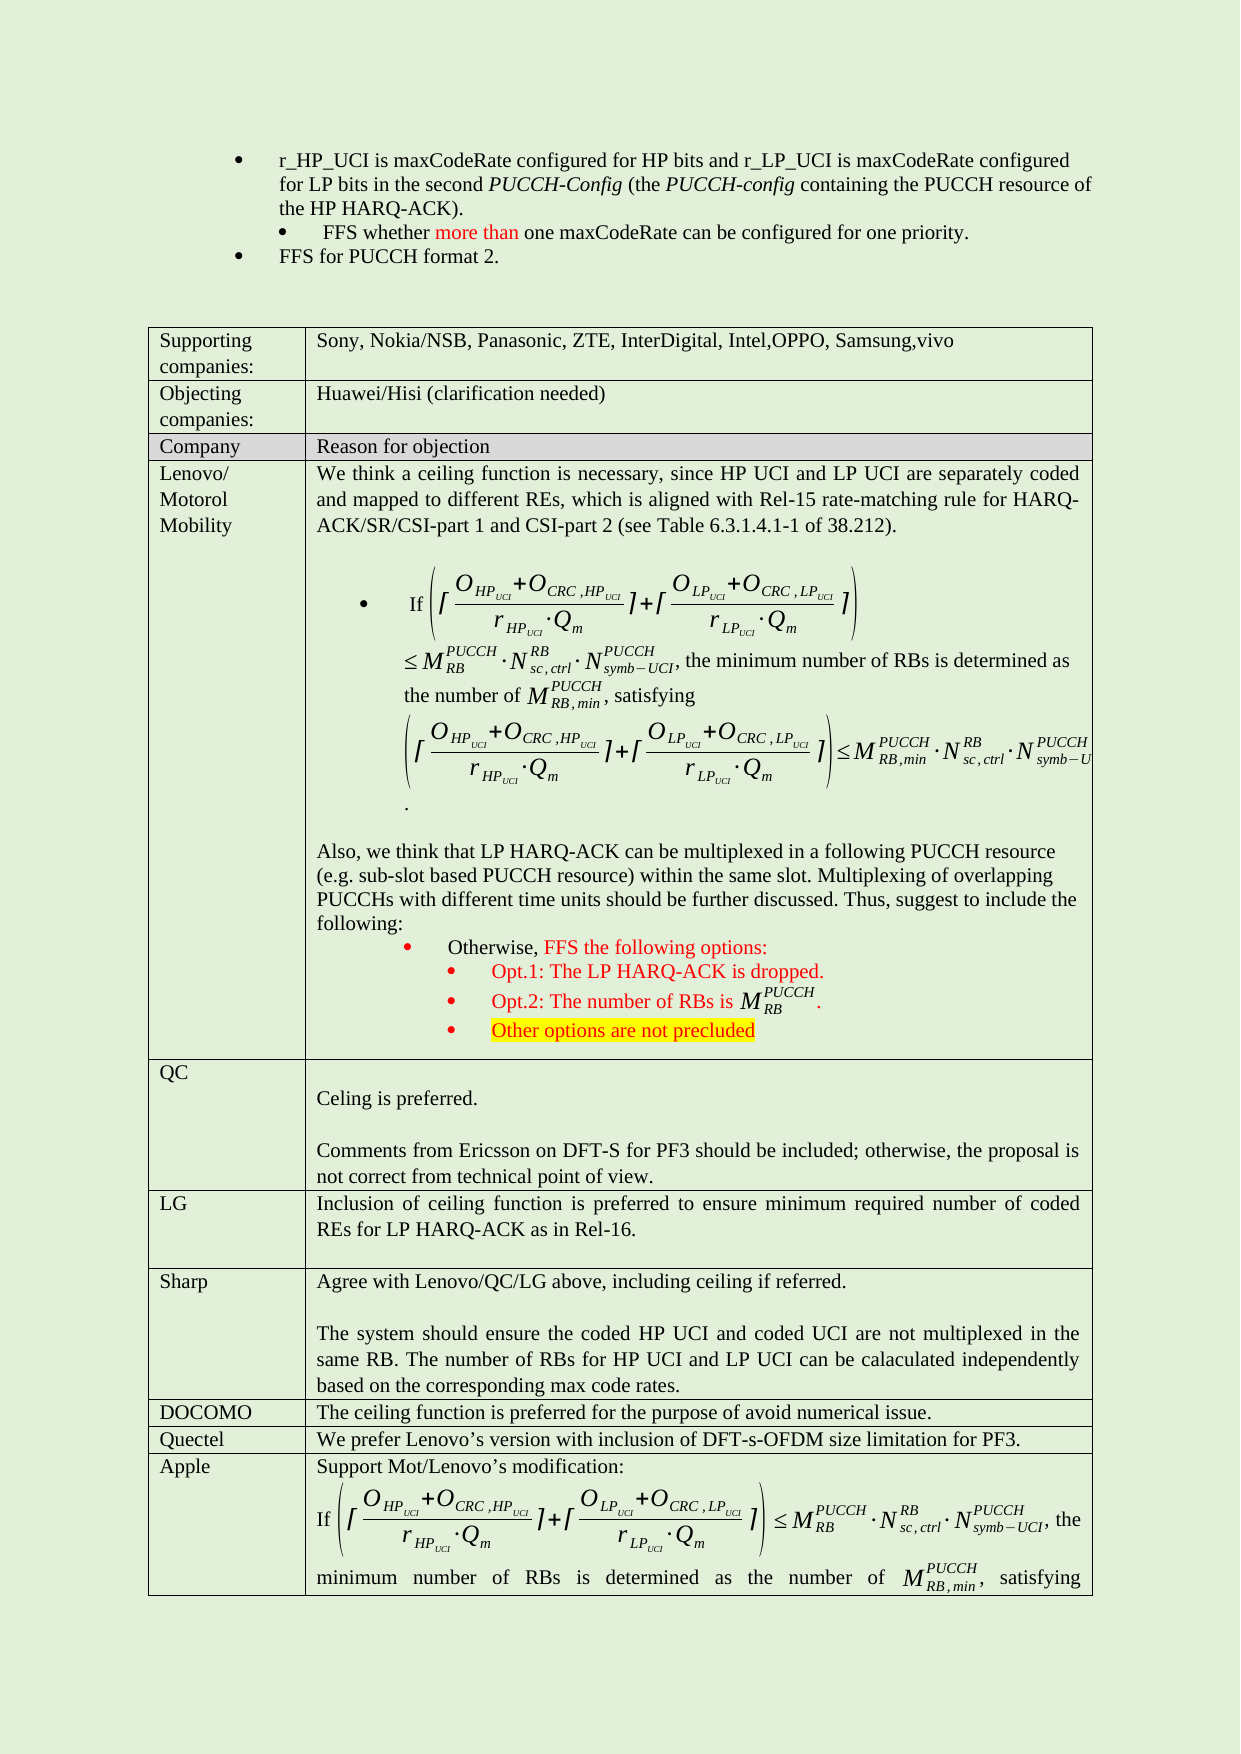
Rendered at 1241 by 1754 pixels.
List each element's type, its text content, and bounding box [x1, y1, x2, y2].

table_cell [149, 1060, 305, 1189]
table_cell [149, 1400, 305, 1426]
list r_HP_UCI is maxCodeRate configured for HP bits and r_LP_UCI is maxCodeRate configured for LP bits in the second PUCCH-Config (the PUCCH-config containing the PUCCH resource of the HP HARQ-ACK). [235, 148, 1093, 220]
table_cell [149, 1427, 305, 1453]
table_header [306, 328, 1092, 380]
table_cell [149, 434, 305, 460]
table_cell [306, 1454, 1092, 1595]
list FFS whether more than one maxCodeRate can be configured for one priority. [279, 220, 1093, 244]
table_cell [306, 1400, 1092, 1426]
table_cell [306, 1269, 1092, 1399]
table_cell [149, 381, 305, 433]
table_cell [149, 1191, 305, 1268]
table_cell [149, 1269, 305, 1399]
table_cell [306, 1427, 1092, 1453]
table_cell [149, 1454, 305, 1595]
table_header Supporting companies: [149, 328, 305, 380]
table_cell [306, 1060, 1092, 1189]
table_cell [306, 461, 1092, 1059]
list FFS for PUCCH format 2. [235, 244, 1093, 268]
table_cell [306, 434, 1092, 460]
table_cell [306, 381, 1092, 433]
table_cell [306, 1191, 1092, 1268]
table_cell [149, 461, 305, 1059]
